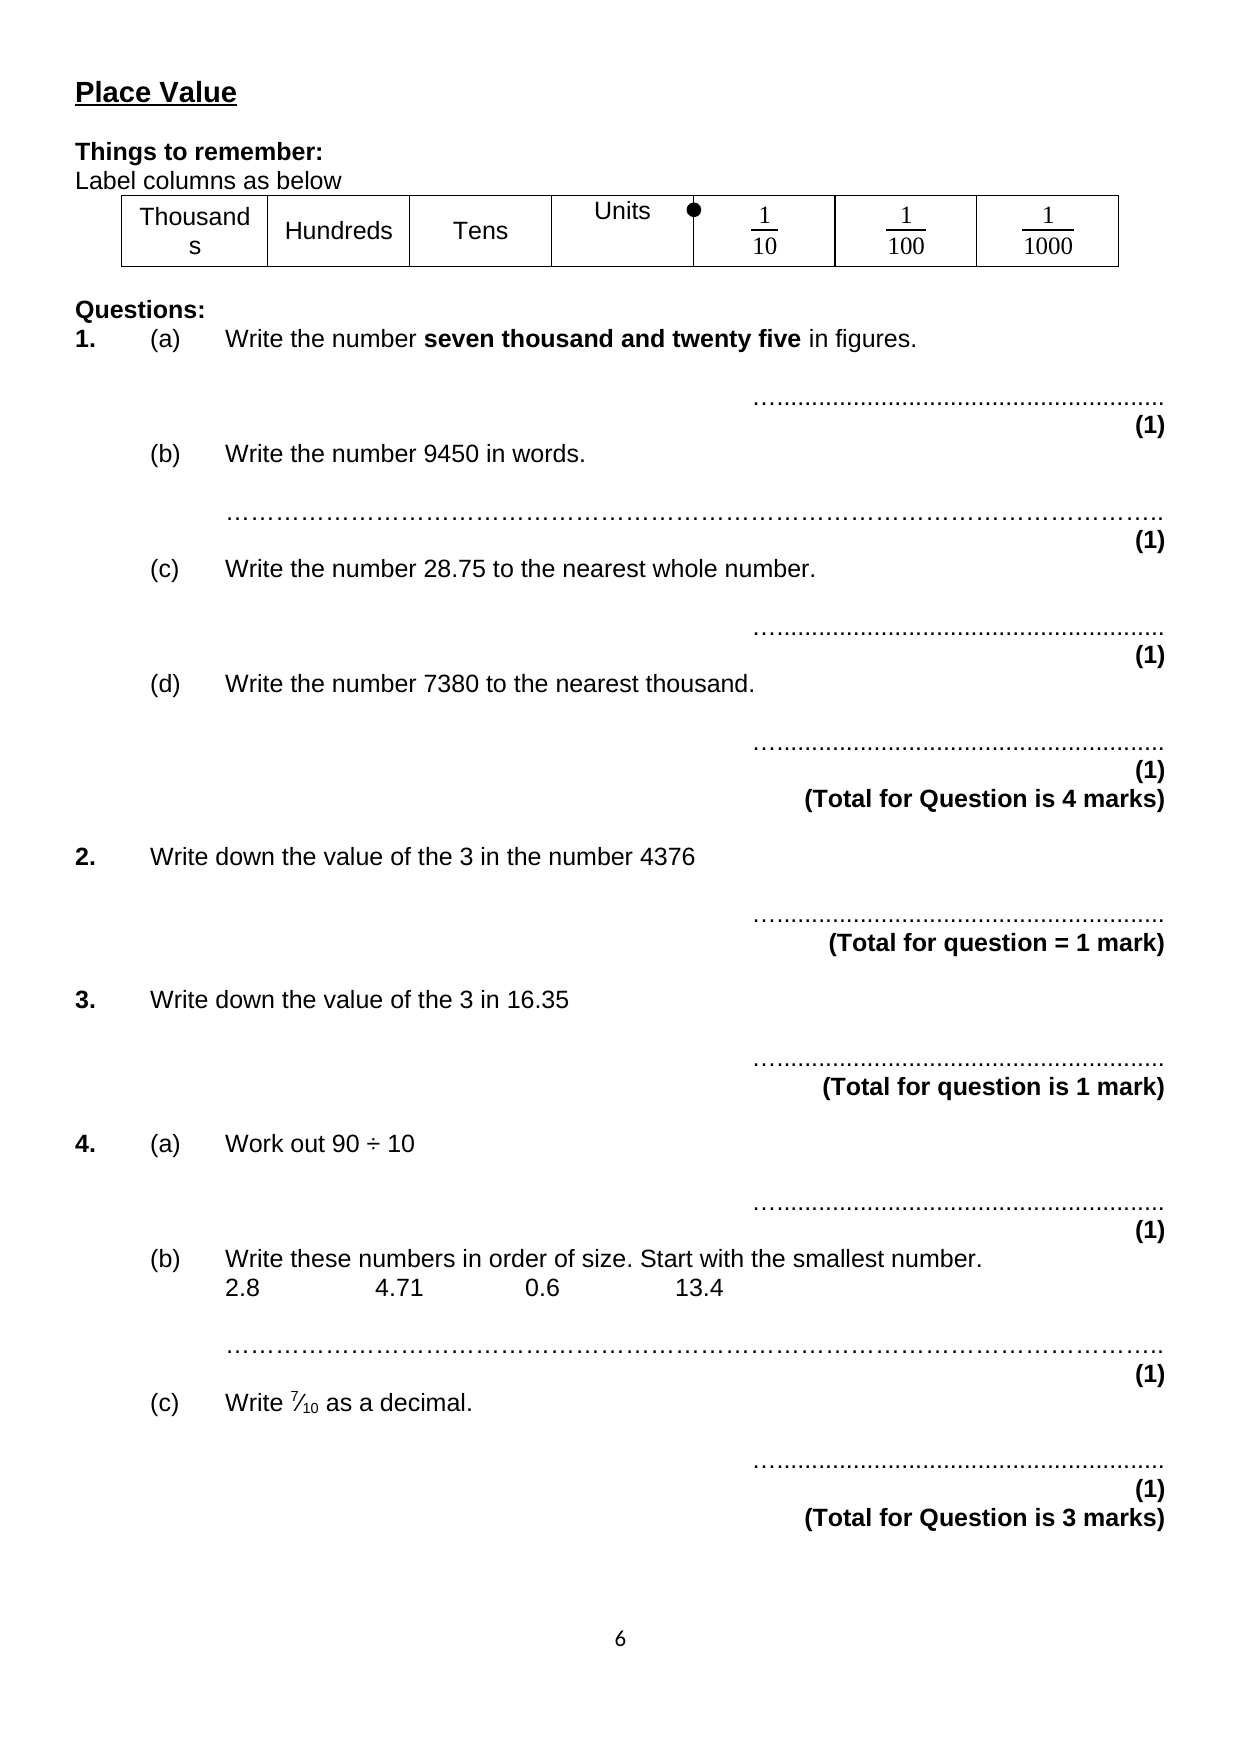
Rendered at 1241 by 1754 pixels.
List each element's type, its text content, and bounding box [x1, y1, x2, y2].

text (b) Write the number 9450 in words. [75, 439, 1165, 468]
text …........................................................ [75, 382, 1165, 410]
table_header Thousands [122, 196, 267, 266]
text (Total for Question is 4 marks) [75, 784, 1165, 813]
text …........................................................ [75, 612, 1165, 640]
text (Total for question is 1 mark) [75, 1072, 1165, 1100]
text (Total for question = 1 mark) [75, 928, 1165, 957]
text ………………………………………………………………………………………………….. [75, 1330, 1165, 1359]
table_header Tens [410, 196, 551, 266]
text (c) Write the number 28.75 to the nearest whole number. [75, 554, 1165, 583]
text (1) [75, 1215, 1165, 1244]
text (1) [75, 755, 1165, 784]
text Things to remember: [75, 137, 1165, 166]
text ………………………………………………………………………………………………….. [75, 497, 1165, 525]
text …........................................................ [75, 1445, 1165, 1474]
text (c) Write 7⁄10 as a decimal. [75, 1388, 1165, 1417]
text 3. Write down the value of the 3 in 16.35 [75, 985, 1165, 1014]
text 2. Write down the value of the 3 in the number 4376 [75, 842, 1165, 870]
text (1) [75, 410, 1165, 439]
text (1) [75, 1474, 1165, 1503]
text 4. (a) Work out 90 ÷ 10 [75, 1129, 1165, 1158]
table_header [694, 196, 834, 266]
text (1) [75, 525, 1165, 554]
text Place Value [75, 75, 1165, 108]
text 2.8 4.71 0.6 13.4 [75, 1273, 1165, 1302]
text 1. (a) Write the number seven thousand and twenty five in figures. [75, 324, 1165, 353]
text …........................................................ [75, 1014, 1165, 1072]
text Label columns as below [75, 166, 1165, 195]
text …........................................................ [75, 727, 1165, 755]
text Questions: [75, 295, 1165, 324]
text (b) Write these numbers in order of size. Start with the smallest number. [75, 1244, 1165, 1273]
text …........................................................ [75, 870, 1165, 928]
text (d) Write the number 7380 to the nearest thousand. [75, 669, 1165, 698]
table_header Hundreds [268, 196, 409, 266]
text …........................................................ [75, 1187, 1165, 1215]
table_header [977, 196, 1118, 266]
text (Total for Question is 3 marks) [75, 1503, 1165, 1532]
table_header Units [552, 196, 693, 266]
text (1) [75, 640, 1165, 669]
text (1) [75, 1359, 1165, 1388]
table_header [836, 196, 976, 266]
